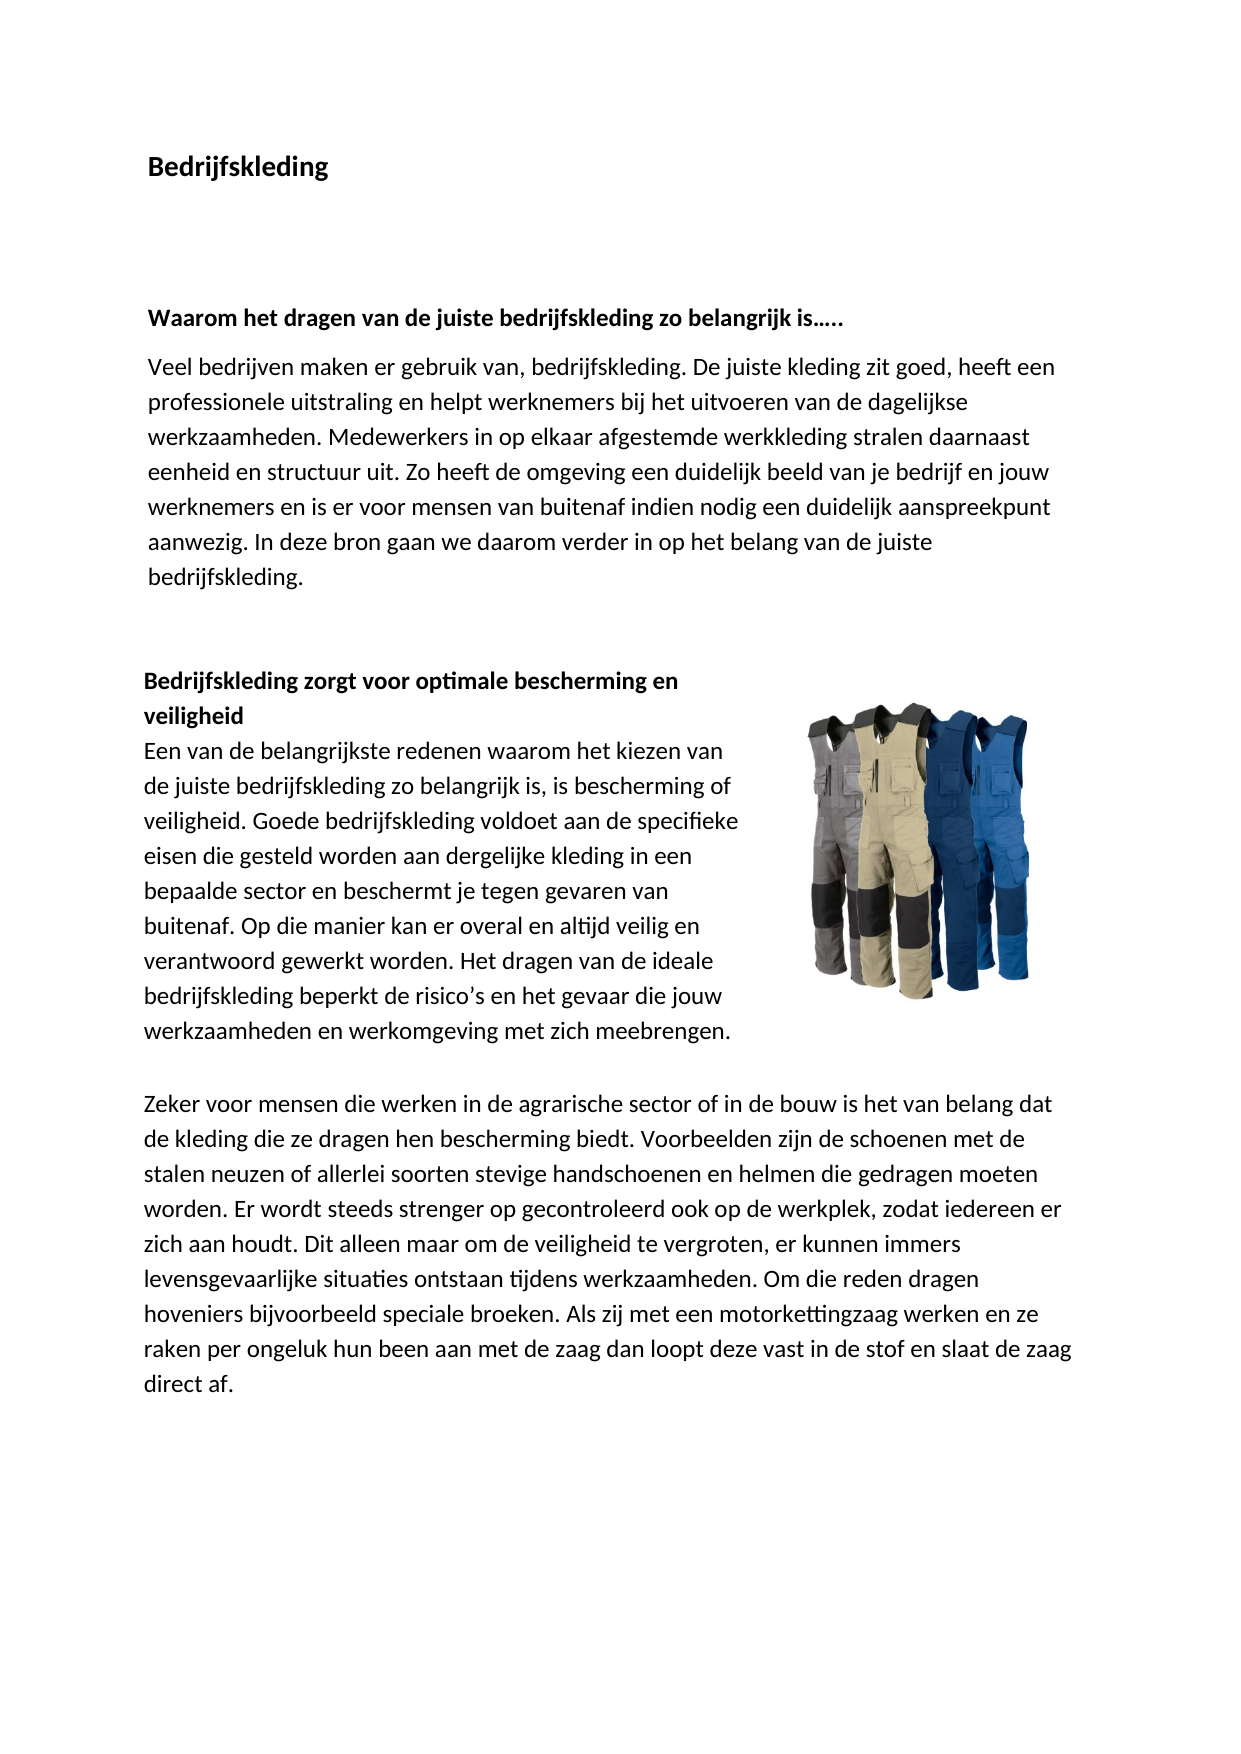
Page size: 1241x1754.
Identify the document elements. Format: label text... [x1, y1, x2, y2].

text Veel bedrijven maken er gebruik van, bedrijfskleding. De juiste kleding zit goed, heeft een professionele uitstraling en helpt werknemers bij het uitvoeren van de dagelijkse werkzaamheden. Medewerkers in op elkaar afgestemde werkkleding stralen daarnaast eenheid en structuur uit. Zo heeft de omgeving een duidelijk beeld van je bedrijf en jouw werknemers en is er voor mensen van buitenaf indien nodig een duidelijk aanspreekpunt aanwezig. In deze bron gaan we daarom verder in op het belang van de juiste bedrijfskleding. [148, 351, 1093, 592]
picture [792, 697, 1059, 1004]
table_header [753, 665, 1092, 1088]
text Waarom het dragen van de juiste bedrijfskleding zo belangrijk is….. [148, 302, 1093, 332]
text Bedrijfskleding [148, 148, 1093, 183]
table_header Bedrijfskleding zorgt voor optimale bescherming en veiligheid Een van de belangrijkste redenen waarom het kiezen van de juiste bedrijfskleding zo belangrijk is, is bescherming of veiligheid. Goede bedrijfskleding voldoet aan de specifieke eisen die gesteld worden aan dergelijke kleding in een bepaalde sector en beschermt je tegen gevaren van buitenaf. Op die manier kan er overal en altijd veilig en verantwoord gewerkt worden. Het dragen van de ideale bedrijfskleding beperkt de risico’s en het gevaar die jouw werkzaamheden en werkomgeving met zich meebrengen. [132, 665, 752, 1088]
table_cell Zeker voor mensen die werken in de agrarische sector of in de bouw is het van belang dat de kleding die ze dragen hen bescherming biedt. Voorbeelden zijn de schoenen met de stalen neuzen of allerlei soorten stevige handschoenen en helmen die gedragen moeten worden. Er wordt steeds strenger op gecontroleerd ook op de werkplek, zodat iedereen er zich aan houdt. Dit alleen maar om de veiligheid te vergroten, er kunnen immers levensgevaarlijke situaties ontstaan tijdens werkzaamheden. Om die reden dragen hoveniers bijvoorbeeld speciale broeken. Als zij met een motorkettingzaag werken en ze raken per ongeluk hun been aan met de zaag dan loopt deze vast in de stof en slaat de zaag direct af. [132, 1088, 1092, 1403]
